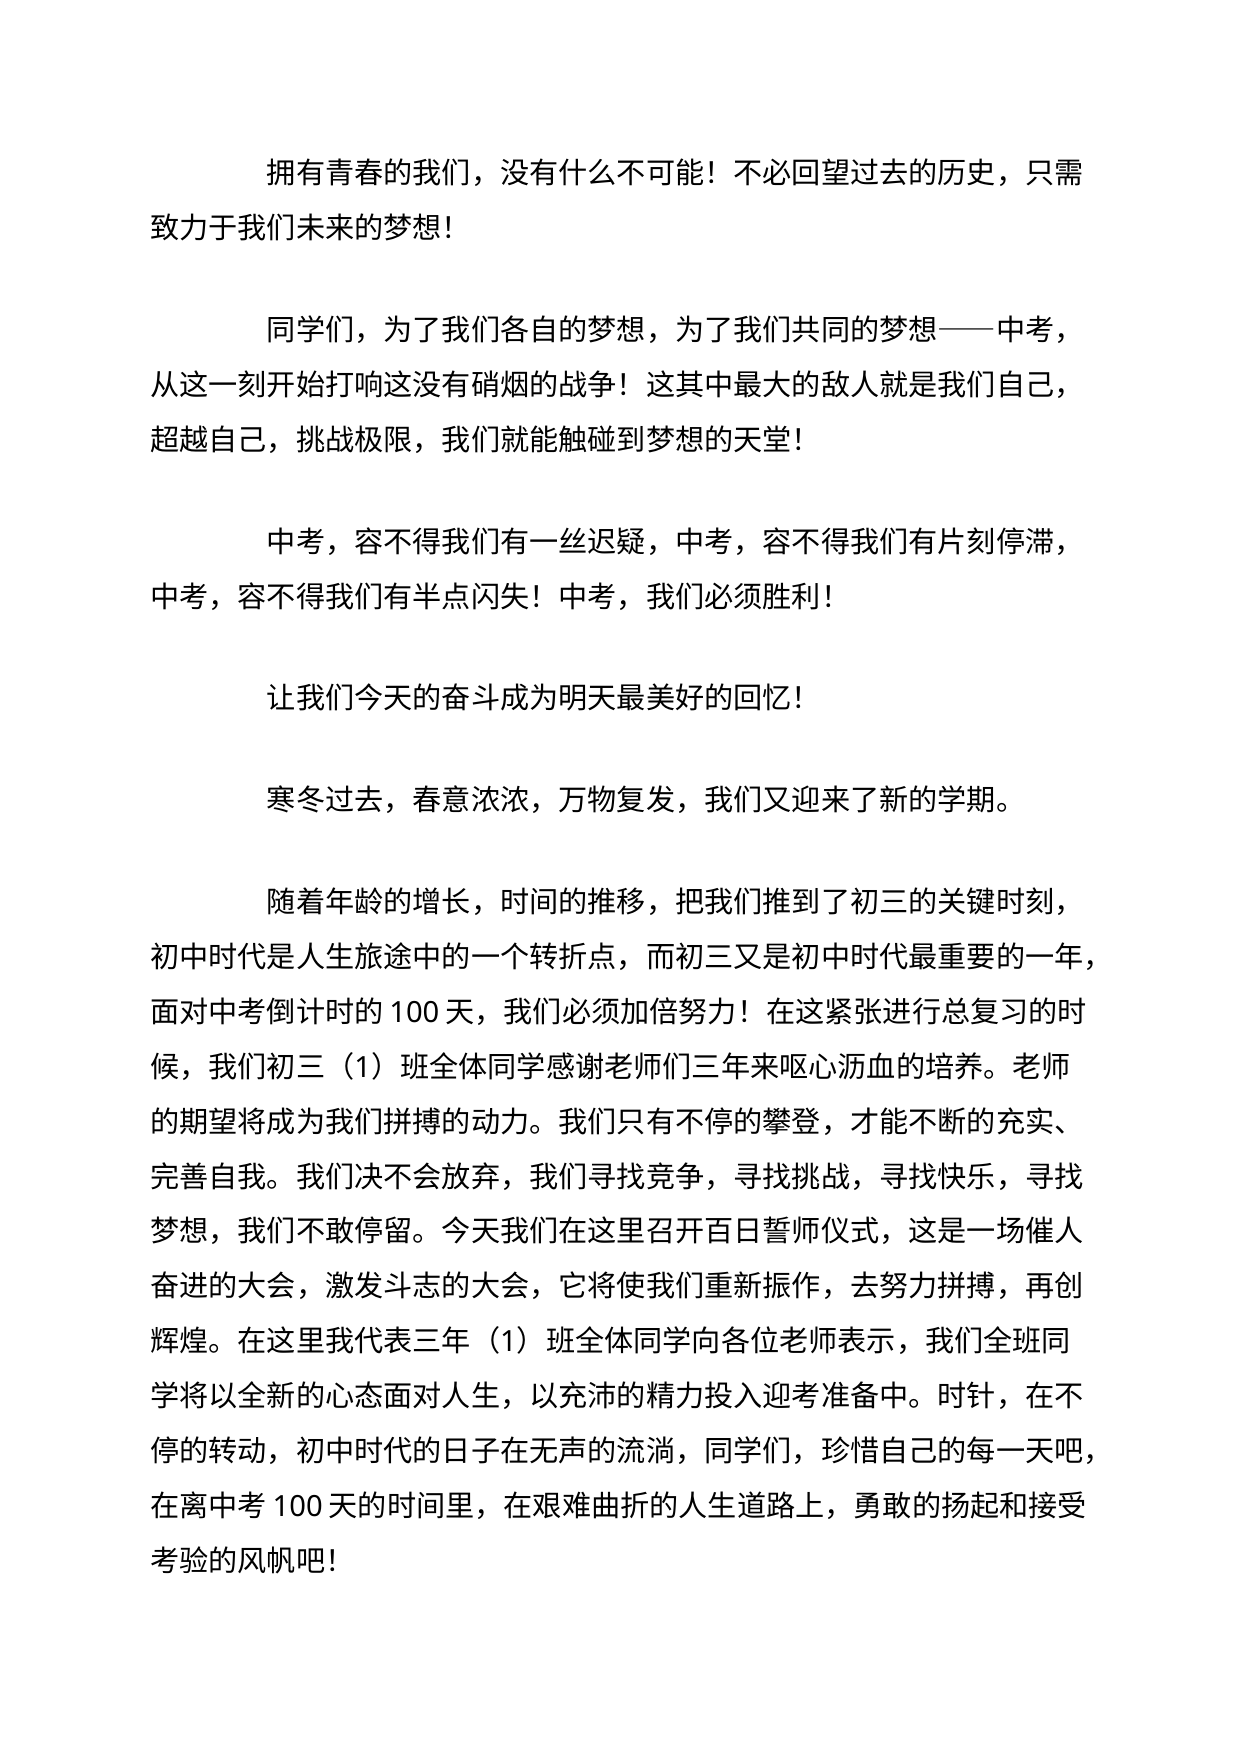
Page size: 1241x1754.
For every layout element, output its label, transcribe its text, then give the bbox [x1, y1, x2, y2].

text 让我们今天的奋斗成为明天最美好的回忆！ [150, 675, 1090, 717]
text 同学们，为了我们各自的梦想，为了我们共同的梦想——中考，从这一刻开始打响这没有硝烟的战争！这其中最大的敌人就是我们自己，超越自己，挑战极限，我们就能触碰到梦想的天堂！ [150, 307, 1090, 459]
text 随着年龄的增长，时间的推移，把我们推到了初三的关键时刻，初中时代是人生旅途中的一个转折点，而初三又是初中时代最重要的一年，面对中考倒计时的100天，我们必须加倍努力！在这紧张进行总复习的时候，我们初三（1）班全体同学感谢老师们三年来呕心沥血的培养。老师的期望将成为我们拼搏的动力。我们只有不停的攀登，才能不断的充实、完善自我。我们决不会放弃，我们寻找竞争，寻找挑战，寻找快乐，寻找梦想，我们不敢停留。今天我们在这里召开百日誓师仪式，这是一场催人奋进的大会，激发斗志的大会，它将使我们重新振作，去努力拼搏，再创辉煌。在这里我代表三年（1）班全体同学向各位老师表示，我们全班同学将以全新的心态面对人生，以充沛的精力投入迎考准备中。时针，在不停的转动，初中时代的日子在无声的流淌，同学们，珍惜自己的每一天吧，在离中考100天的时间里，在艰难曲折的人生道路上，勇敢的扬起和接受考验的风帆吧！ [150, 878, 1090, 1580]
text 寒冬过去，春意浓浓，万物复发，我们又迎来了新的学期。 [150, 777, 1090, 819]
text 中考，容不得我们有一丝迟疑，中考，容不得我们有片刻停滞，中考，容不得我们有半点闪失！中考，我们必须胜利！ [150, 518, 1090, 615]
text 拥有青春的我们，没有什么不可能！不必回望过去的历史，只需致力于我们未来的梦想！ [150, 150, 1090, 247]
